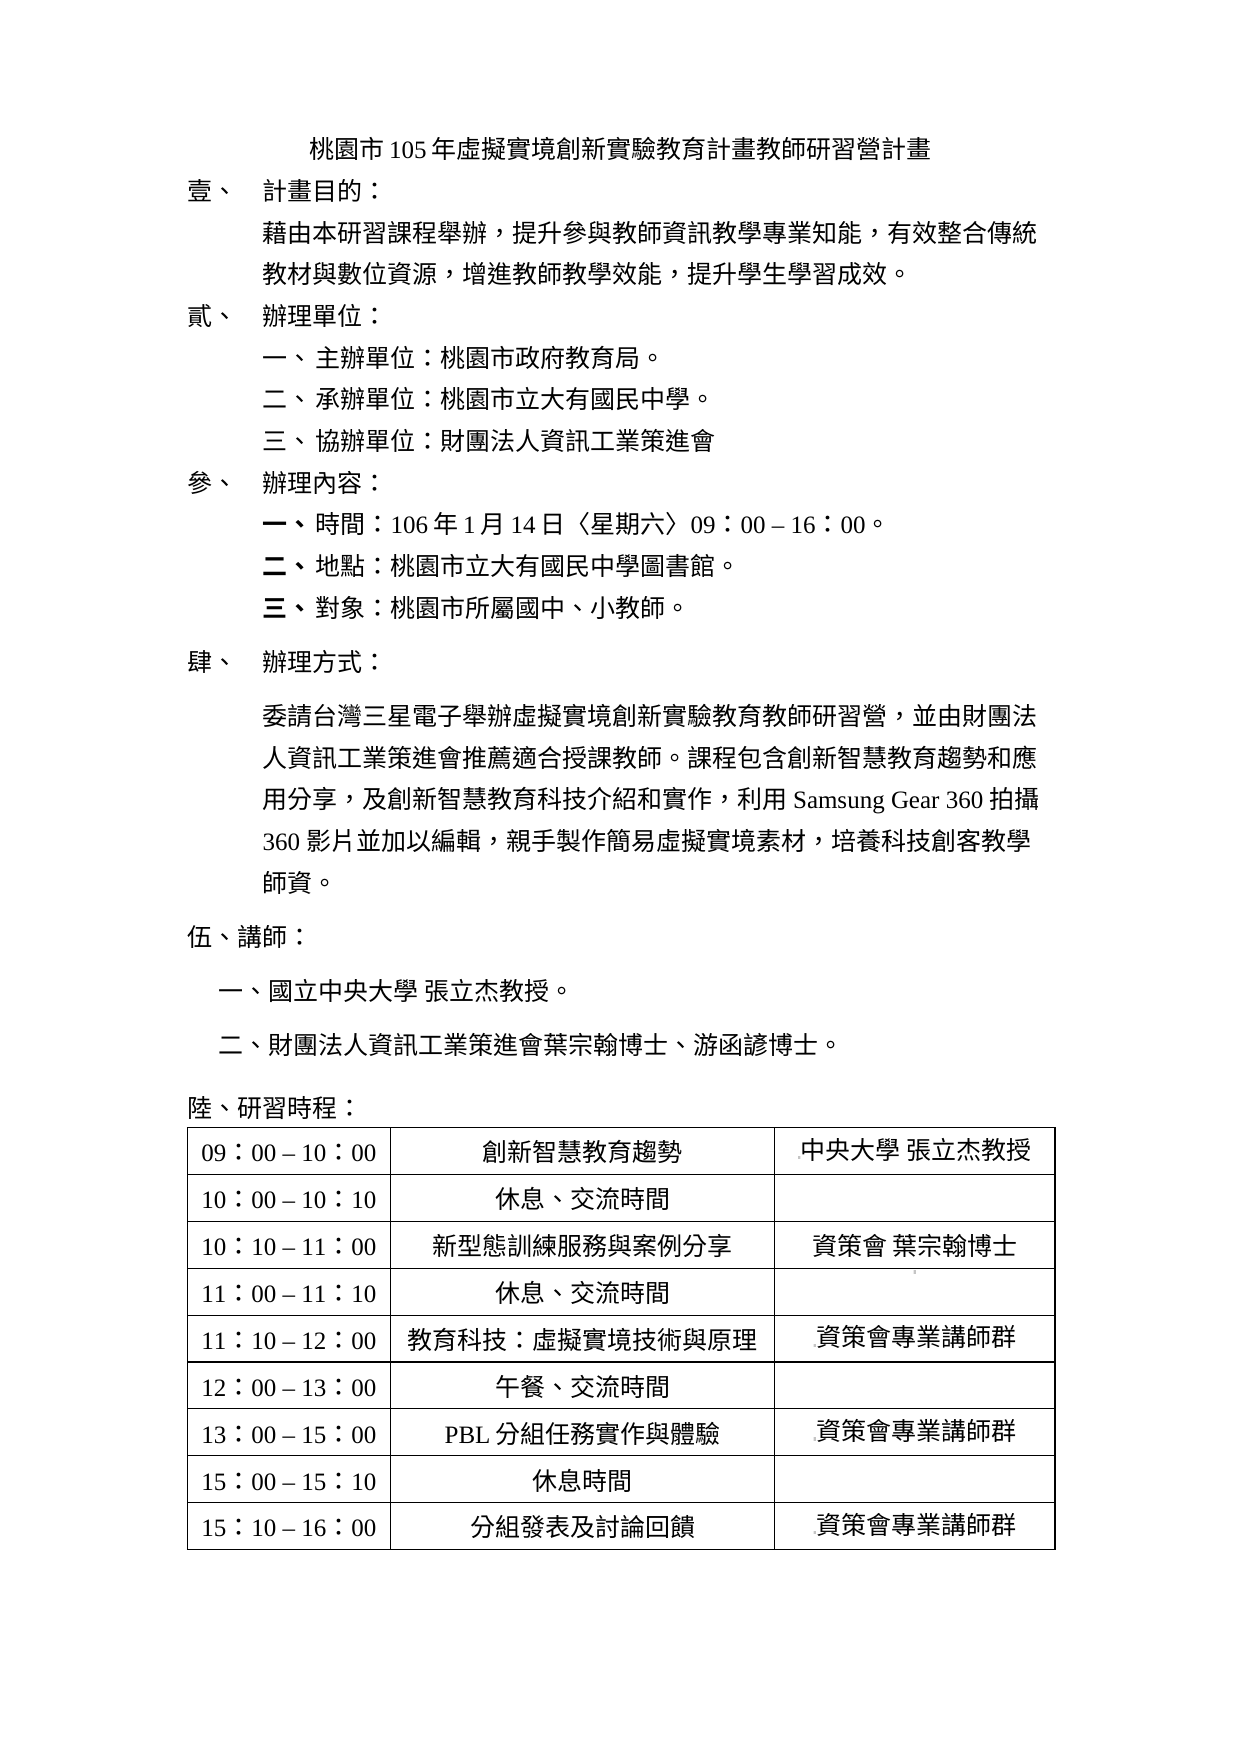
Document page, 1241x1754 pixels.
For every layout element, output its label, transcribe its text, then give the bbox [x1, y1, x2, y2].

list 委請台灣三星電子舉辦虛擬實境創新實驗教育教師研習營，並由財團法人資訊工業策進會推薦適合授課教師。課程包含創新智慧教育趨勢和應用分享，及創新智慧教育科技介紹和實作，利用 Samsung Gear 360 拍攝 360 影片並加以編輯，親手製作簡易虛擬實境素材，培養科技創客教學師資。 [262, 694, 1053, 902]
table_cell 15：00 – 15：10 [188, 1456, 390, 1502]
list 藉由本研習課程舉辦，提升參與教師資訊教學專業知能，有效整合傳統教材與數位資源，增進教師教學效能，提升學生學習成效。 [262, 210, 1053, 294]
table_header 創新智慧教育趨勢 [391, 1128, 774, 1174]
table_cell 新型態訓練服務與案例分享 [391, 1222, 774, 1268]
table_cell [775, 1175, 1054, 1221]
text 伍、講師： [187, 914, 1053, 956]
table_cell 休息、交流時間 [391, 1175, 774, 1221]
table_cell 10：00 – 10：10 [188, 1175, 390, 1221]
list 主辦單位：桃園市政府教育局。 [262, 335, 1053, 377]
table_cell 資策會 葉宗翰博士 [775, 1222, 1054, 1268]
table_header 中央大學 張立杰教授 [775, 1128, 1054, 1174]
text 桃園市105年虛擬實境創新實驗教育計畫教師研習營計畫 [187, 127, 1053, 169]
list 對象：桃園市所屬國中、小教師。 [262, 585, 1053, 627]
table_cell [775, 1269, 1054, 1314]
table_cell 13：00 – 15：00 [188, 1409, 390, 1455]
table_cell 11：10 – 12：00 [188, 1316, 390, 1361]
table_cell 10：10 – 11：00 [188, 1222, 390, 1268]
table_cell [775, 1456, 1054, 1502]
table_cell 休息、交流時間 [391, 1269, 774, 1314]
table_cell [775, 1363, 1054, 1408]
table_cell 午餐、交流時間 [391, 1363, 774, 1408]
table_cell 12：00 – 13：00 [188, 1363, 390, 1408]
text 陸、研習時程： [187, 1085, 1053, 1127]
table_cell 休息時間 [391, 1456, 774, 1502]
list 時間：106年1月14日〈星期六〉09：00 – 16：00。 [262, 502, 1053, 544]
table_cell 資策會專業講師群 [775, 1409, 1054, 1455]
table_cell PBL分組任務實作與體驗 [391, 1409, 774, 1455]
table_header 09：00 – 10：00 [188, 1128, 390, 1174]
list 地點：桃園市立大有國民中學圖書館。 [262, 544, 1053, 585]
list 承辦單位：桃園市立大有國民中學。 [262, 377, 1053, 419]
list 計畫目的： [187, 169, 1053, 210]
list 辦理單位： [187, 294, 1053, 335]
table_cell 教育科技：虛擬實境技術與原理 [391, 1316, 774, 1361]
list 辦理方式： [187, 639, 1053, 681]
text 一、國立中央大學 張立杰教授。 [187, 969, 1053, 1010]
list 辦理內容： [187, 460, 1053, 502]
table_cell 資策會專業講師群 [775, 1503, 1054, 1549]
table_cell 分組發表及討論回饋 [391, 1503, 774, 1549]
table_cell 15：10 – 16：00 [188, 1503, 390, 1549]
table_cell 11：00 – 11：10 [188, 1269, 390, 1314]
text 二、財團法人資訊工業策進會葉宗翰博士、游函諺博士。 [187, 1023, 1053, 1064]
table_cell 資策會專業講師群 [775, 1316, 1054, 1361]
list 協辦單位：財團法人資訊工業策進會 [262, 419, 1053, 460]
